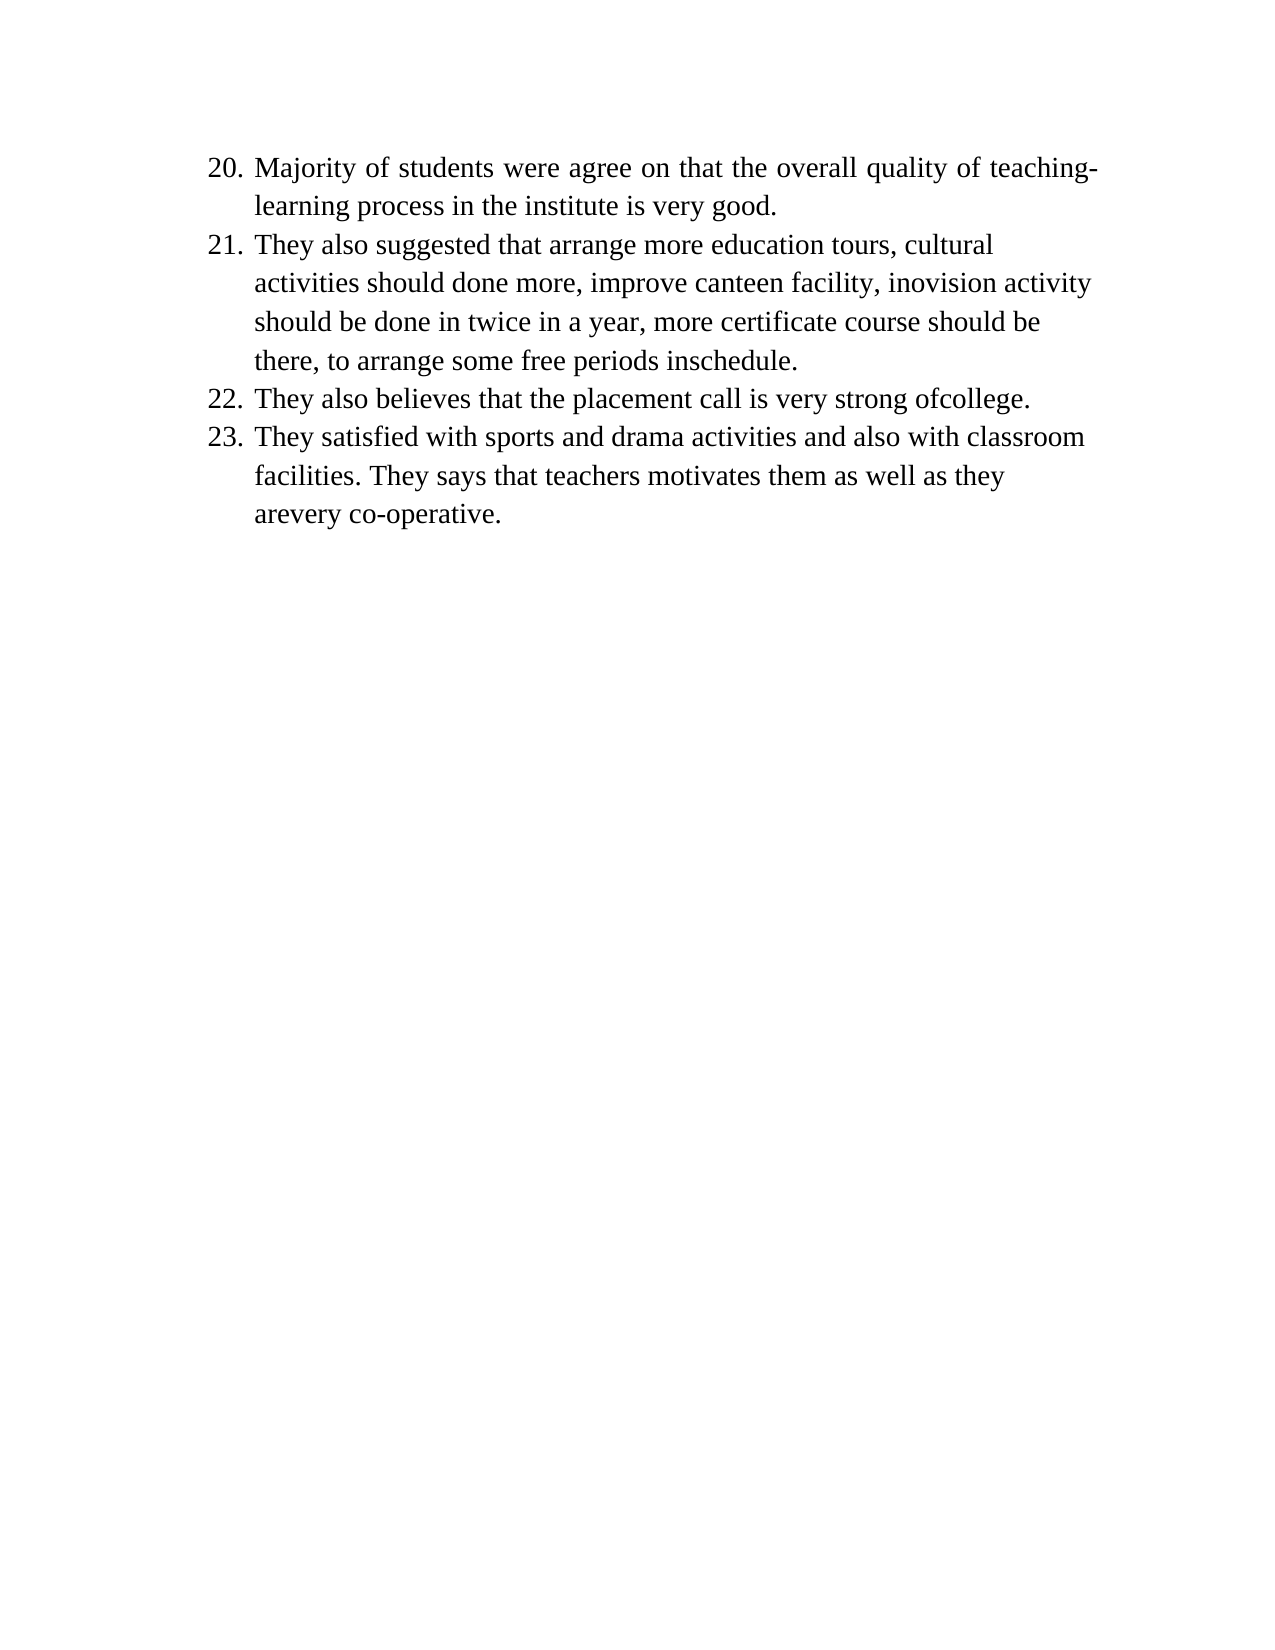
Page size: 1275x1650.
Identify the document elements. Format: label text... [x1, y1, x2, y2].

list Majority of students were agree on that the overall quality of teaching-learning process in the institute is very good. [207, 150, 1099, 222]
list They satisfied with sports and drama activities and also with classroom facilities. They says that teachers motivates them as well as they arevery co-operative. [207, 419, 1088, 530]
list They also suggested that arrange more education tours, cultural activities should done more, improve canteen facility, inovision activity should be done in twice in a year, more certificate course should be there, to arrange some free periods inschedule. [207, 227, 1099, 376]
list They also believes that the placement call is very strong ofcollege. [207, 381, 1125, 415]
